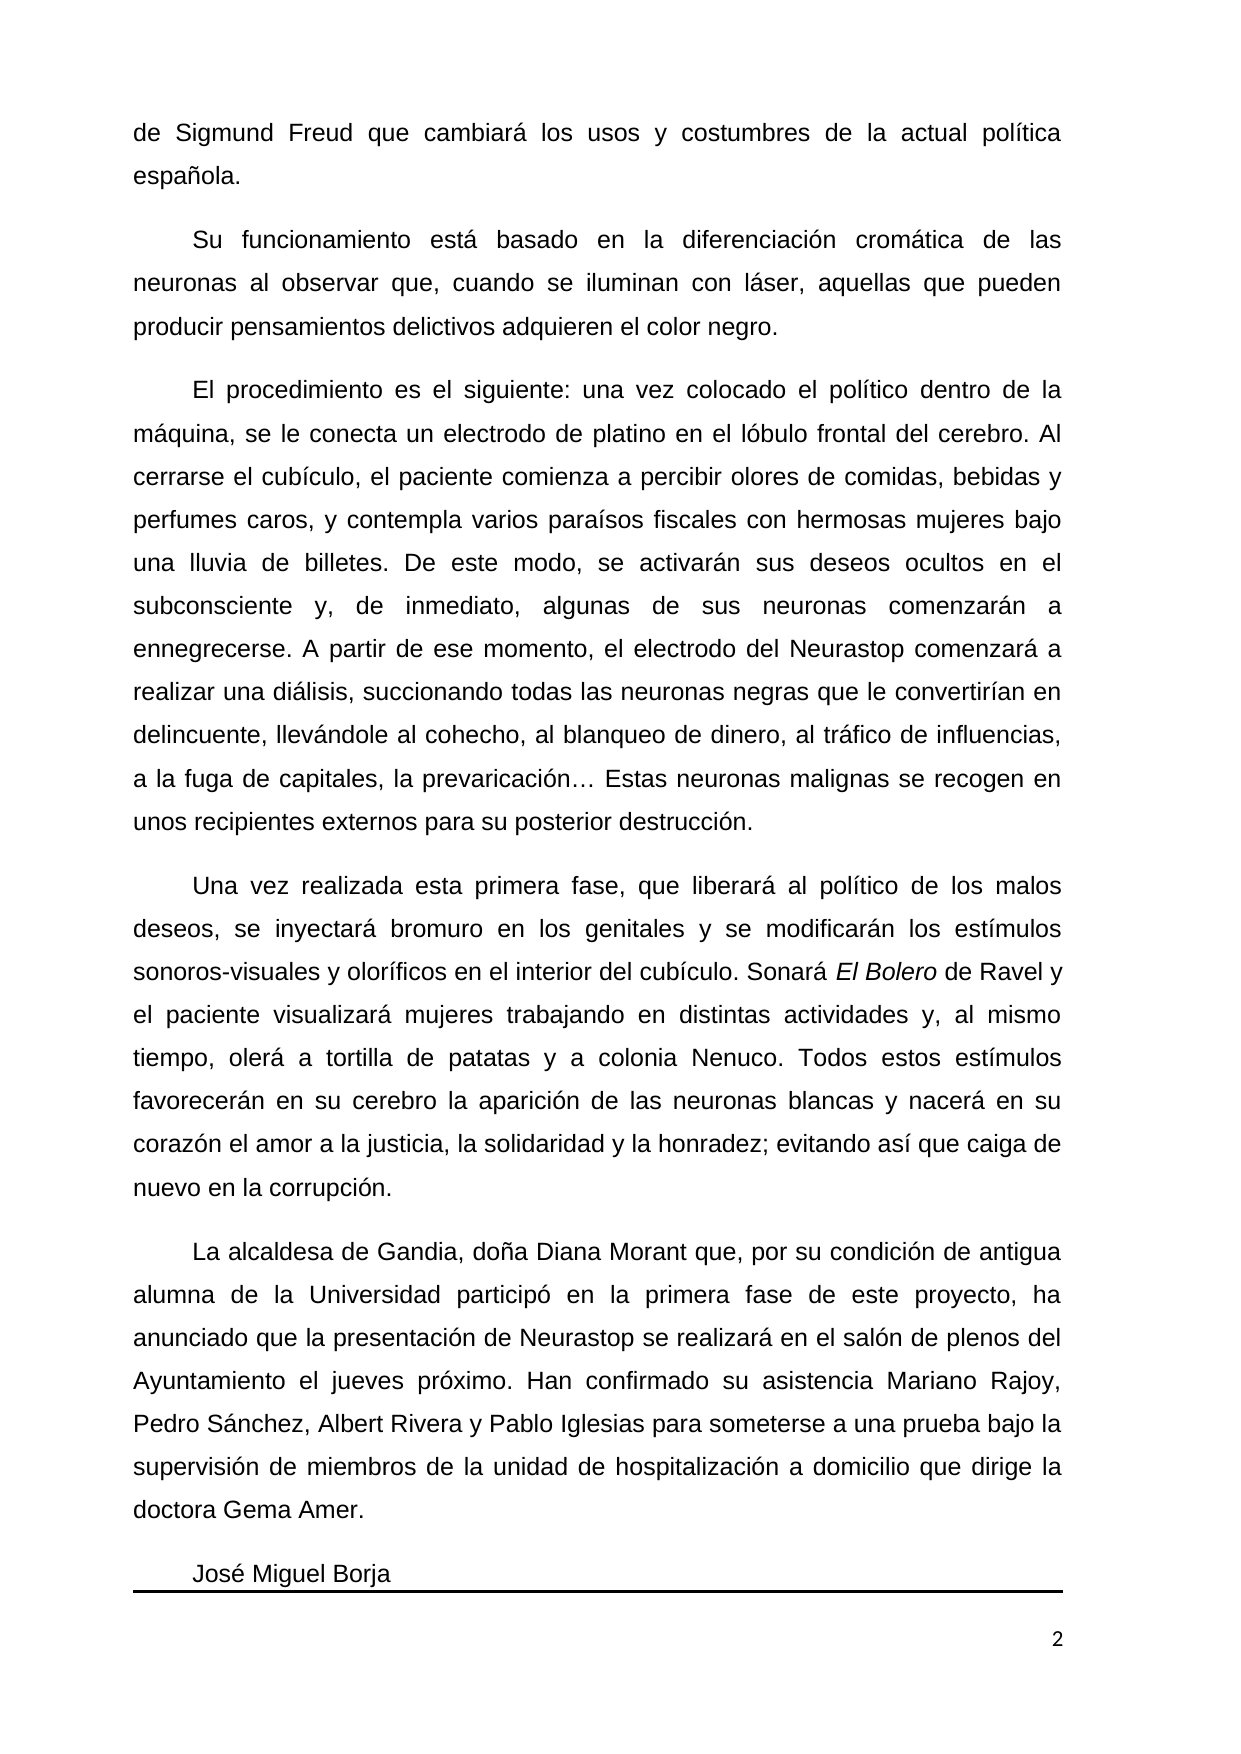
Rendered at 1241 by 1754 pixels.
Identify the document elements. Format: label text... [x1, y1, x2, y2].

text El procedimiento es el siguiente: una vez colocado el político dentro de la máquina, se le conecta un electrodo de platino en el lóbulo frontal del cerebro. Al cerrarse el cubículo, el paciente comienza a percibir olores de comidas, bebidas y perfumes caros, y contempla varios paraísos fiscales con hermosas mujeres bajo una lluvia de billetes. De este modo, se activarán sus deseos ocultos en el subconsciente y, de inmediato, algunas de sus neuronas comenzarán a ennegrecerse. A partir de ese momento, el electrodo del Neurastop comenzará a realizar una diálisis, succionando todas las neuronas negras que le convertirían en delincuente, llevándole al cohecho, al blanqueo de dinero, al tráfico de influencias, a la fuga de capitales, la prevaricación… Estas neuronas malignas se recogen en unos recipientes externos para su posterior destrucción. [133, 376, 1063, 836]
text Su funcionamiento está basado en la diferenciación cromática de las neuronas al observar que, cuando se iluminan con láser, aquellas que pueden producir pensamientos delictivos adquieren el color negro. [133, 225, 1063, 340]
text La alcaldesa de Gandia, doña Diana Morant que, por su condición de antigua alumna de la Universidad participó en la primera fase de este proyecto, ha anunciado que la presentación de Neurastop se realizará en el salón de plenos del Ayuntamiento el jueves próximo. Han confirmado su asistencia Mariano Rajoy, Pedro Sánchez, Albert Rivera y Pablo Iglesias para someterse a una prueba bajo la supervisión de miembros de la unidad de hospitalización a domicilio que dirige la doctora Gema Amer. [133, 1237, 1063, 1524]
text José Miguel Borja [133, 1559, 1063, 1590]
text Una vez realizada esta primera fase, que liberará al político de los malos deseos, se inyectará bromuro en los genitales y se modificarán los estímulos sonoros-visuales y oloríficos en el interior del cubículo. Sonará El Bolero de Ravel y el paciente visualizará mujeres trabajando en distintas actividades y, al mismo tiempo, olerá a tortilla de patatas y a colonia Nenuco. Todos estos estímulos favorecerán en su cerebro la aparición de las neuronas blancas y nacerá en su corazón el amor a la justicia, la solidaridad y la honradez; evitando así que caiga de nuevo en la corrupción. [133, 871, 1063, 1201]
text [133, 118, 1063, 190]
